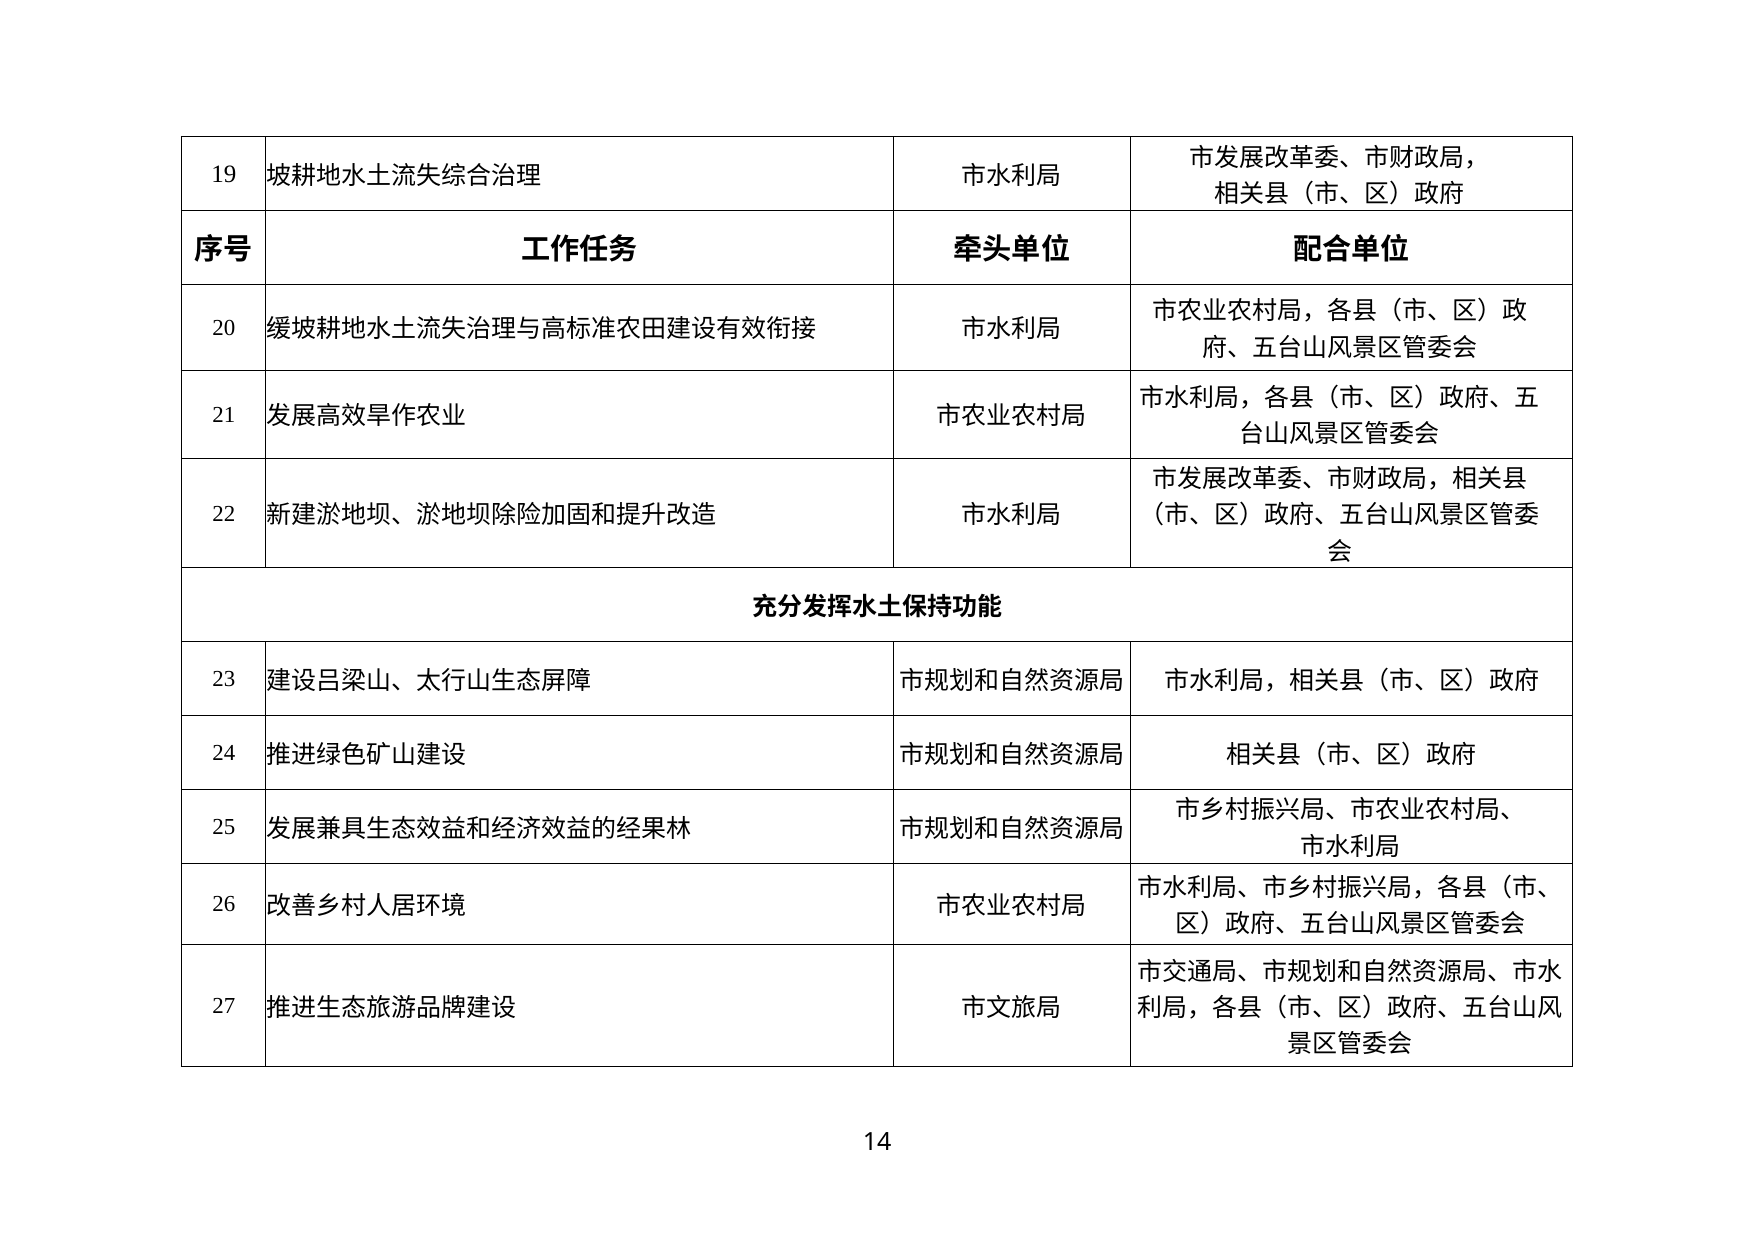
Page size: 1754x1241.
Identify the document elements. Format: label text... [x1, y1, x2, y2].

table_cell 27 [182, 945, 265, 1066]
table_cell 建设吕梁山、太行山生态屏障 [266, 642, 893, 715]
table_cell 市水利局，各县（市、区）政府、五台山风景区管委会 [1131, 371, 1572, 457]
table_cell 市发展改革委、市财政局，相关县（市、区）政府、五台山风景区管委会 [1131, 459, 1572, 567]
table_cell 市水利局 [894, 459, 1130, 567]
table_cell 26 [182, 864, 265, 944]
table_cell 23 [182, 642, 265, 715]
table_cell 工作任务 [266, 211, 893, 283]
table_cell 市农业农村局 [894, 864, 1130, 944]
table_cell 市农业农村局，各县（市、区）政府、五台山风景区管委会 [1131, 285, 1572, 369]
table_cell 序号 [182, 211, 265, 283]
table_cell 市农业农村局 [894, 371, 1130, 457]
table_cell 配合单位 [1131, 211, 1572, 283]
table_cell 25 [182, 790, 265, 863]
table_cell 市水利局，相关县（市、区）政府 [1131, 642, 1572, 715]
table_cell 市水利局 [894, 137, 1130, 210]
table_cell 坡耕地水土流失综合治理 [266, 137, 893, 210]
table_cell 市水利局、市乡村振兴局，各县（市、区）政府、五台山风景区管委会 [1131, 864, 1572, 944]
table_cell 推进生态旅游品牌建设 [266, 945, 893, 1066]
table_cell 推进绿色矿山建设 [266, 716, 893, 789]
table_cell 市文旅局 [894, 945, 1130, 1066]
table_cell 充分发挥水土保持功能 [182, 568, 1572, 641]
table_cell 22 [182, 459, 265, 567]
table_cell 改善乡村人居环境 [266, 864, 893, 944]
table_cell 24 [182, 716, 265, 789]
table_cell 21 [182, 371, 265, 457]
table_cell 市规划和自然资源局 [894, 716, 1130, 789]
table_cell 缓坡耕地水土流失治理与高标准农田建设有效衔接 [266, 285, 893, 369]
table_cell 市规划和自然资源局 [894, 642, 1130, 715]
table_cell 新建淤地坝、淤地坝除险加固和提升改造 [266, 459, 893, 567]
table_cell 市乡村振兴局、市农业农村局、 市水利局 [1131, 790, 1572, 863]
table_cell 市交通局、市规划和自然资源局、市水利局，各县（市、区）政府、五台山风景区管委会 [1131, 945, 1572, 1066]
table_cell 相关县（市、区）政府 [1131, 716, 1572, 789]
table_cell 19 [182, 137, 265, 210]
table_cell 市规划和自然资源局 [894, 790, 1130, 863]
table_cell 发展兼具生态效益和经济效益的经果林 [266, 790, 893, 863]
table_cell 市发展改革委、市财政局， 相关县（市、区）政府 [1131, 137, 1572, 210]
table_cell 20 [182, 285, 265, 369]
table_cell 牵头单位 [894, 211, 1130, 283]
table_cell 市水利局 [894, 285, 1130, 369]
table_cell 发展高效旱作农业 [266, 371, 893, 457]
